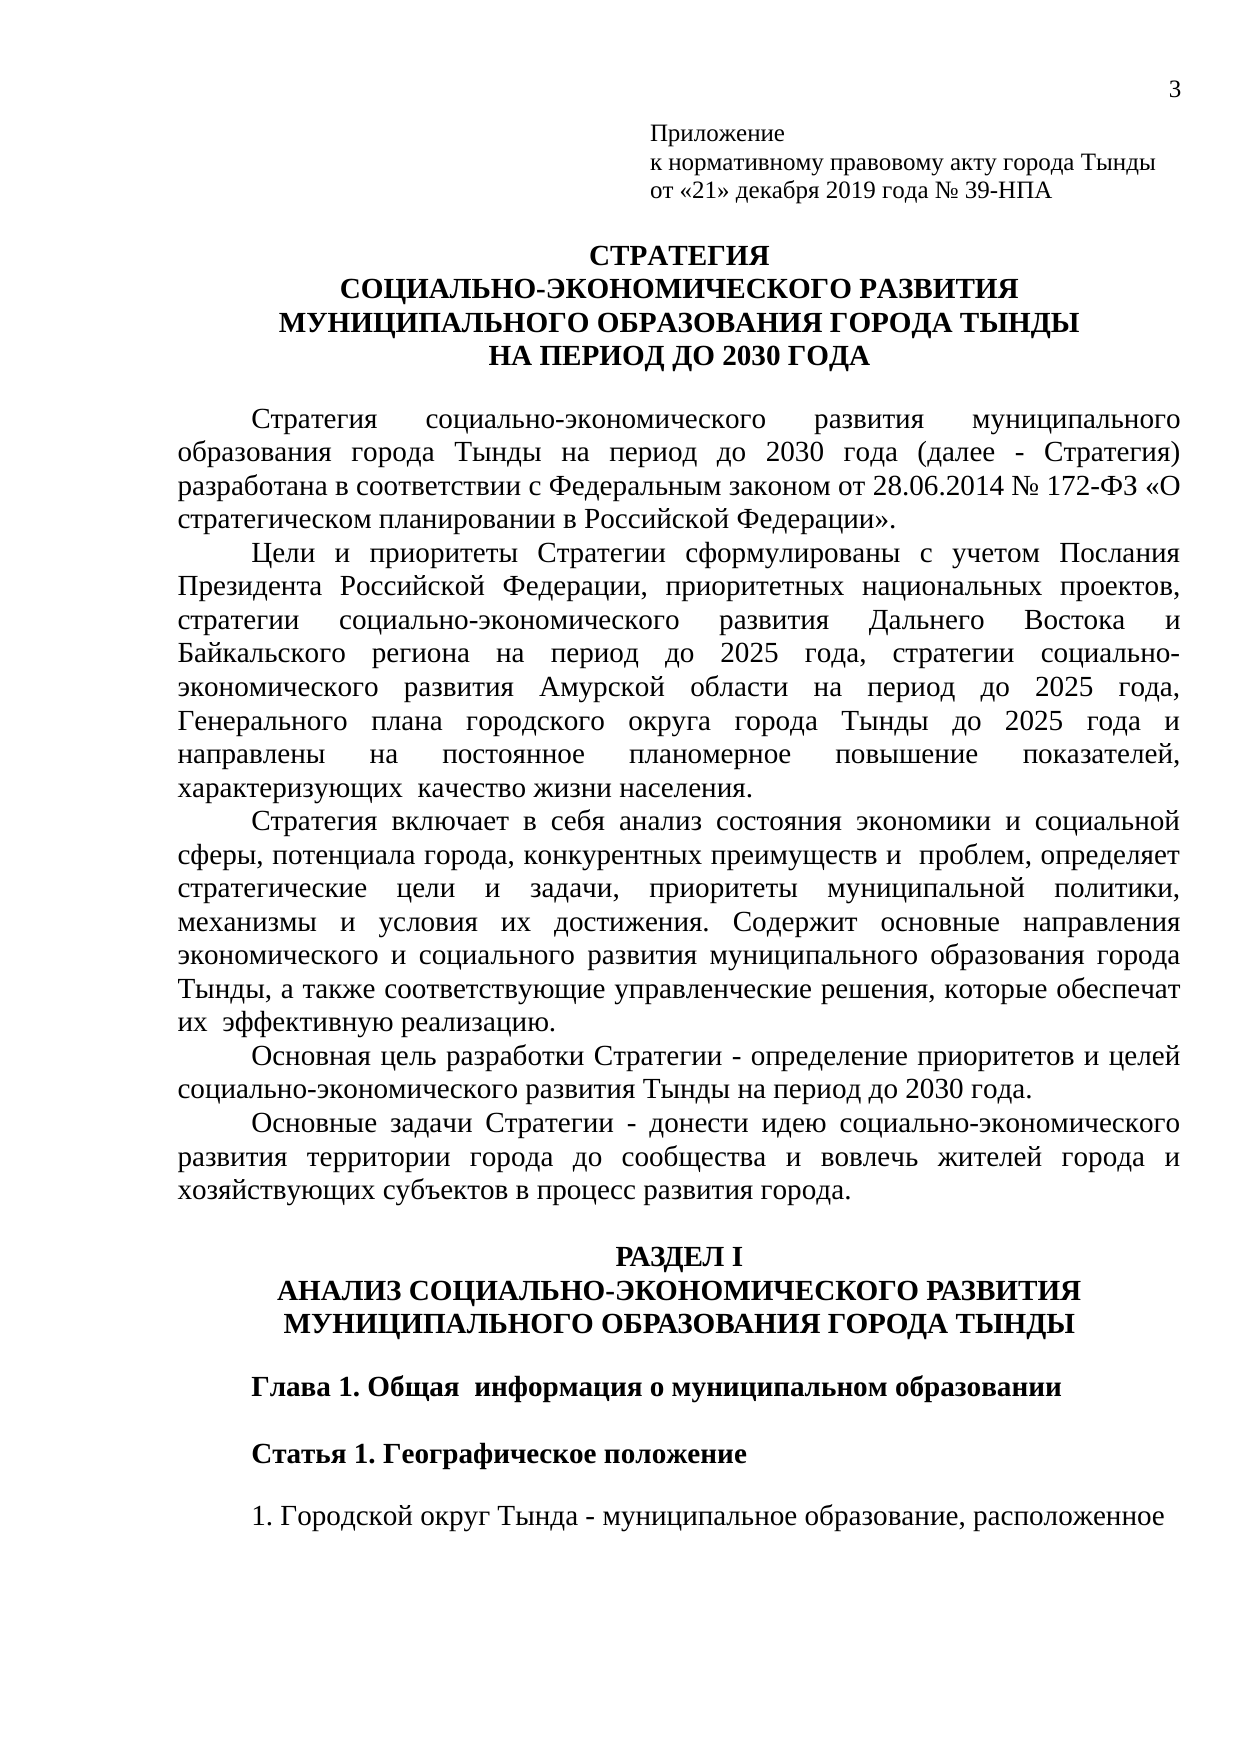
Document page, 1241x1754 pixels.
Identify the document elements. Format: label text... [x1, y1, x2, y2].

subtitle Глава 1. Общая информация о муниципальном образовании [177, 1369, 1181, 1402]
text Цели и приоритеты Стратегии сформулированы с учетом Послания Президента Российской Федерации, приоритетных национальных проектов, стратегии социально-экономического развития Дальнего Востока и Байкальского региона на период до 2025 года, стратегии социально-экономического развития Амурской области на период до 2025 года, Генерального плана городского округа города Тынды до 2025 года и направлены на постоянное планомерное повышение показателей, характеризующих качество жизни населения. [177, 535, 1181, 803]
subtitle Статья 1. Географическое положение [177, 1436, 1181, 1469]
text на период до 2030 года [177, 338, 1181, 372]
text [177, 1498, 1181, 1532]
text от «21» декабря 2019 года № 39-НПА [650, 176, 1181, 204]
text Основная цель разработки Стратегии - определение приоритетов и целей социально-экономического развития Тынды на период до 2030 года. [177, 1038, 1181, 1105]
text Стратегия социально-экономического развития муниципального образования города Тынды на период до 2030 года (далее - Стратегия) разработана в соответствии с Федеральным законом от 28.06.2014 № 172-ФЗ «О стратегическом планировании в Российской Федерации». [177, 401, 1181, 535]
text Приложение [650, 118, 1181, 147]
subtitle РАЗДЕЛ I АНАЛИЗ СОЦИАЛЬНО-ЭКОНОМИЧЕСКОГО РАЗВИТИЯ МУНИЦИПАЛЬНОГО ОБРАЗОВАНИЯ ГОРОДА ТЫНДЫ [177, 1239, 1181, 1340]
text муниципального образования города Тынды [177, 305, 1181, 338]
text к нормативному правовому акту города Тынды [650, 147, 1181, 176]
text Стратегия [177, 238, 1181, 271]
text социально-экономического развития [177, 271, 1181, 305]
text Стратегия включает в себя анализ состояния экономики и социальной сферы, потенциала города, конкурентных преимуществ и проблем, определяет стратегические цели и задачи, приоритеты муниципальной политики, механизмы и условия их достижения. Содержит основные направления экономического и социального развития муниципального образования города Тынды, а также соответствующие управленческие решения, которые обеспечат их эффективную реализацию. [177, 803, 1181, 1038]
text Основные задачи Стратегии - донести идею социально-экономического развития территории города до сообщества и вовлечь жителей города и хозяйствующих субъектов в процесс развития города. [177, 1105, 1181, 1206]
